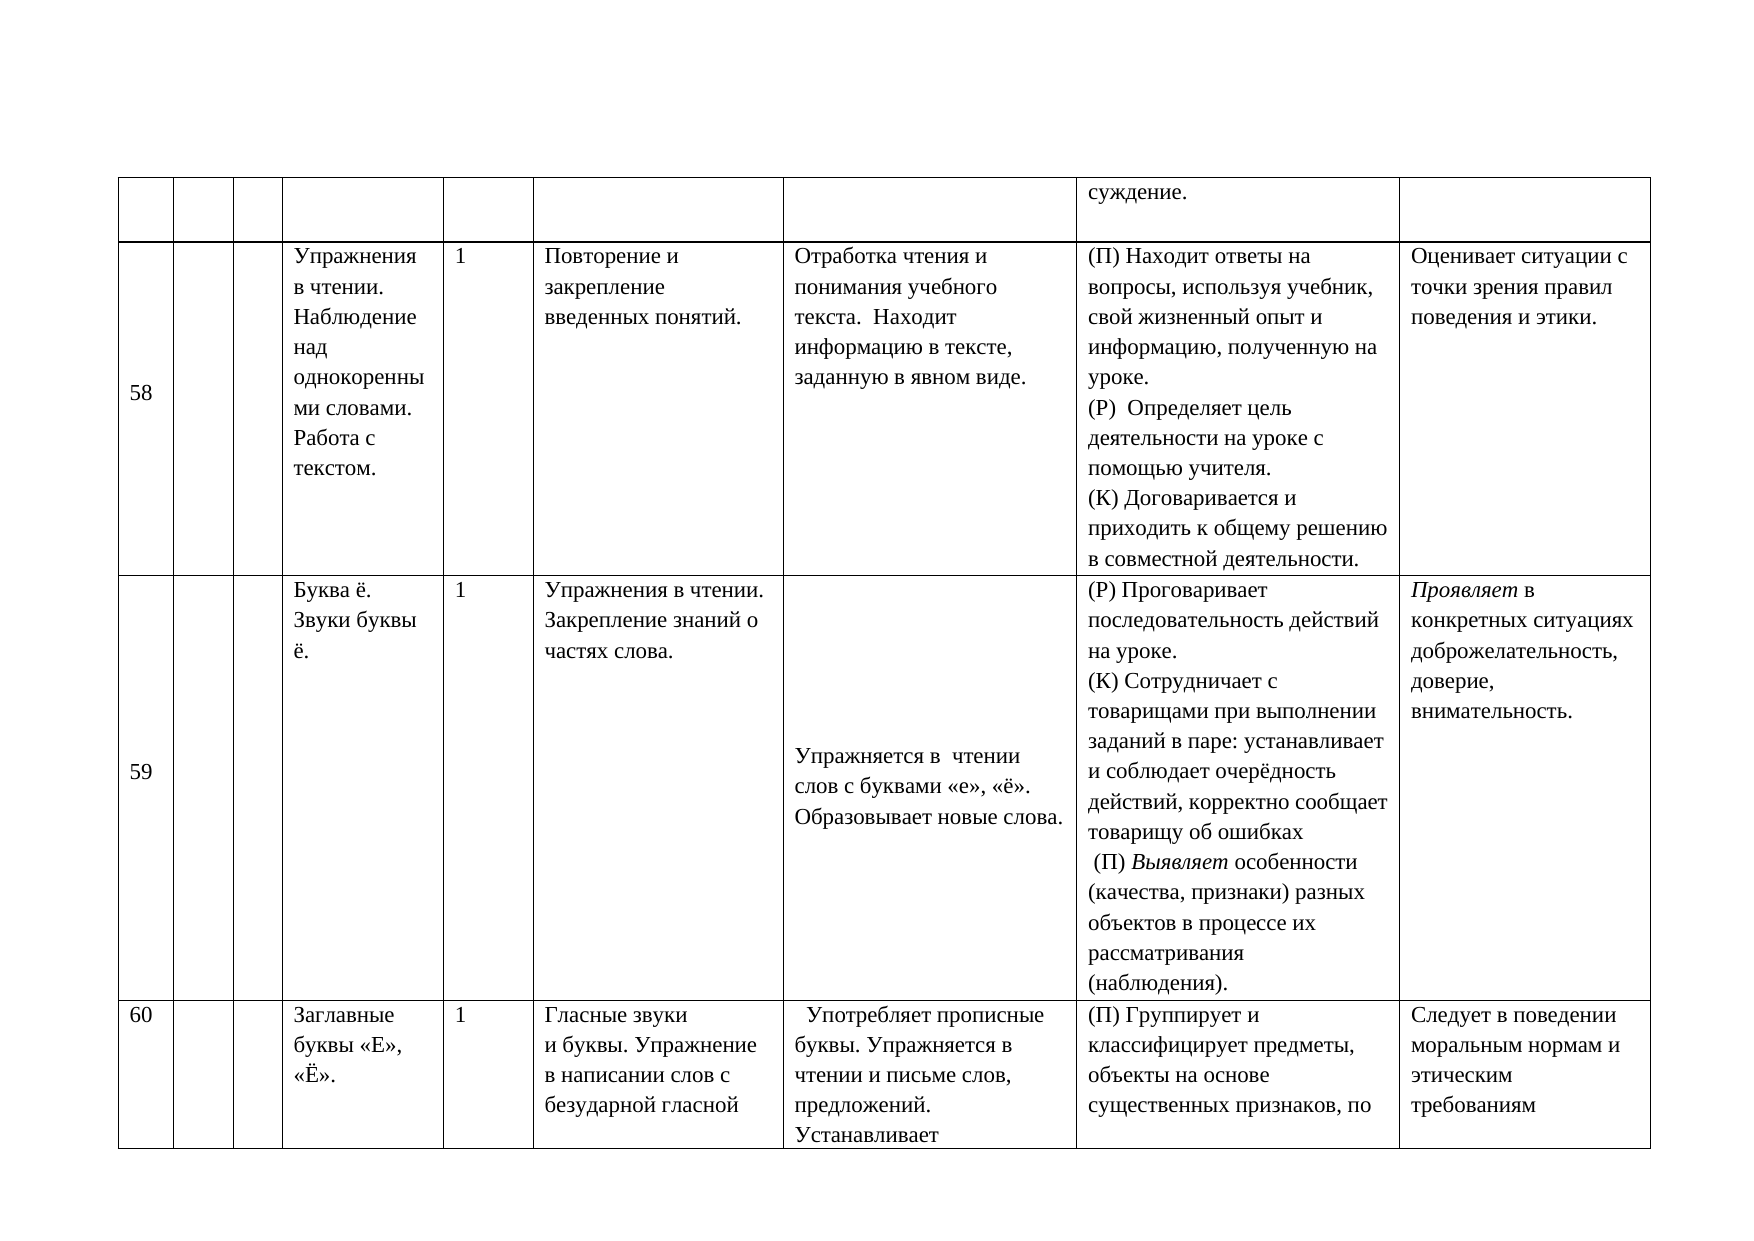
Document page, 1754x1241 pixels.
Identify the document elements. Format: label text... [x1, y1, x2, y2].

table_cell Проявляет в конкретных ситуациях доброжелательность, доверие, внимательность. [1400, 576, 1650, 999]
table_cell Упражняется в чтении слов с буквами «е», «ё». Образовывает новые слова. [784, 576, 1076, 999]
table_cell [534, 178, 783, 241]
table_cell (П) Находит ответы на вопросы, используя учебник, свой жизненный опыт и информацию, полученную на уроке. (Р) Определяет цель деятельности на уроке с помощью учителя. (К) Договаривается и приходить к общему решению в совместной деятельности. [1077, 243, 1399, 575]
table_cell Оценивает ситуации с точки зрения правил поведения и этики. [1400, 243, 1650, 575]
table_cell [234, 1001, 282, 1148]
table_cell 1 [444, 576, 533, 999]
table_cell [1077, 178, 1399, 241]
table_cell [234, 576, 282, 999]
table_cell [174, 243, 233, 575]
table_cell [534, 1001, 783, 1148]
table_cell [1077, 1001, 1399, 1148]
table_cell 57 [119, 178, 173, 241]
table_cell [283, 178, 443, 241]
table_cell [174, 576, 233, 999]
table_cell 60 [119, 1001, 173, 1148]
table_cell Упражнения в чтении. Наблюдение над однокоренными словами. Работа с текстом. [283, 243, 443, 575]
table_cell [234, 243, 282, 575]
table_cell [784, 178, 1076, 241]
table_cell (Р) Проговаривает последовательность действий на уроке. (К) Сотрудничает с товарищами при выполнении заданий в паре: устанавливает и соблюдает очерёдность действий, корректно сообщает товарищу об ошибках (П) Выявляет особенности (качества, признаки) разных объектов в процессе их рассматривания (наблюдения). [1077, 576, 1399, 999]
table_cell Упражнения в чтении. Закрепление знаний о частях слова. [534, 576, 783, 999]
table_cell [174, 178, 233, 241]
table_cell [1400, 1001, 1650, 1148]
table_cell 1 [444, 1001, 533, 1148]
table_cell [784, 1001, 1076, 1148]
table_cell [1400, 178, 1650, 241]
table_cell [174, 1001, 233, 1148]
table_cell 58 [119, 243, 173, 575]
table_cell 1 [444, 178, 533, 241]
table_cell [283, 1001, 443, 1148]
table_cell Повторение и закрепление введенных понятий. [534, 243, 783, 575]
table_cell Отработка чтения и понимания учебного текста. Находит информацию в тексте, заданную в явном виде. [784, 243, 1076, 575]
table_cell Буква ё. Звуки буквы ё. [283, 576, 443, 999]
table_cell 59 [119, 576, 173, 999]
table_cell [234, 178, 282, 241]
table_cell 1 [444, 243, 533, 575]
